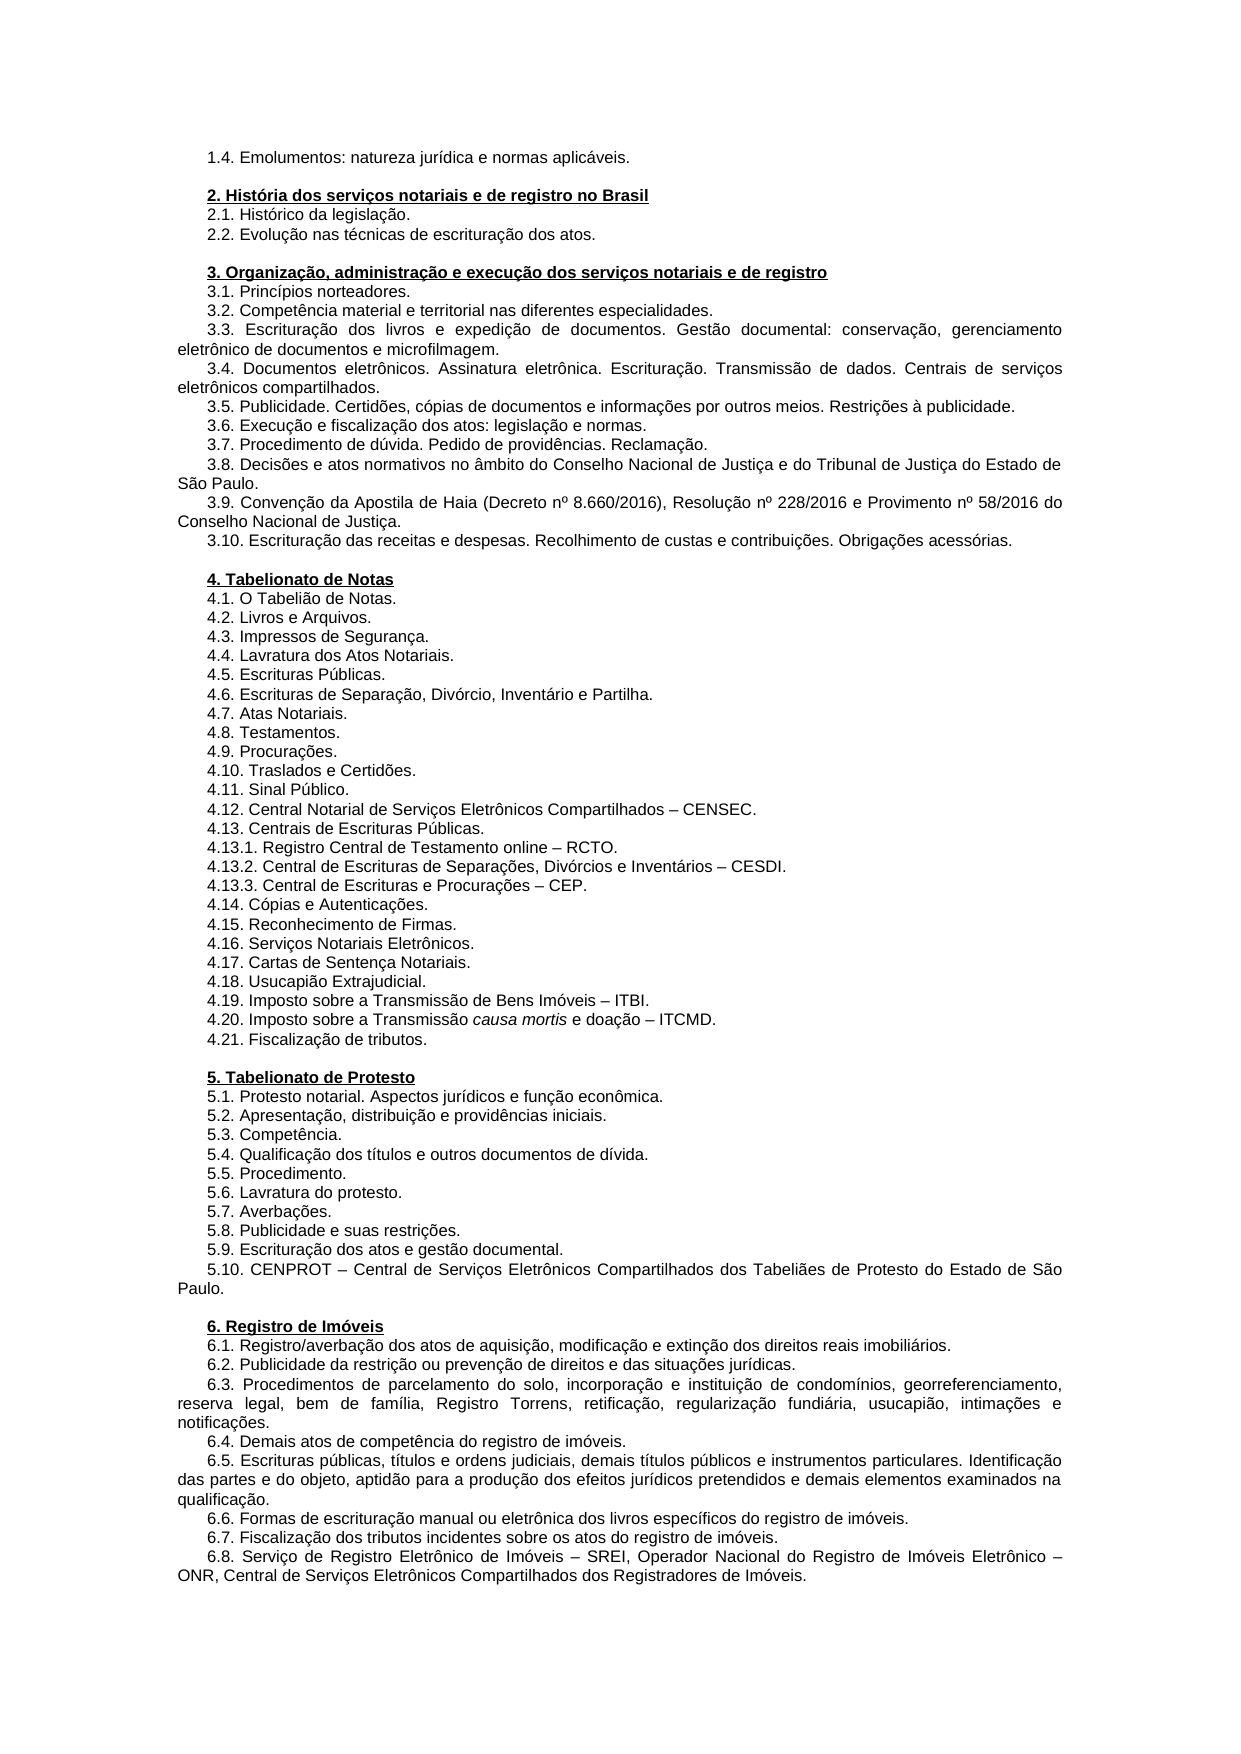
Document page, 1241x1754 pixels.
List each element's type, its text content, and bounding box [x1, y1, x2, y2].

text 4.4. Lavratura dos Atos Notariais. [177, 646, 1063, 665]
text 6.5. Escrituras públicas, títulos e ordens judiciais, demais títulos públicos e instrumentos particulares. Identificação das partes e do objeto, aptidão para a produção dos efeitos jurídicos pretendidos e demais elementos examinados na qualificação. [177, 1451, 1063, 1508]
text 4.18. Usucapião Extrajudicial. [177, 972, 1063, 991]
text 6.7. Fiscalização dos tributos incidentes sobre os atos do registro de imóveis. [177, 1528, 1063, 1547]
text 4.5. Escrituras Públicas. [177, 665, 1063, 684]
text 4.8. Testamentos. [177, 723, 1063, 742]
text 4.3. Impressos de Segurança. [177, 627, 1063, 646]
text 4.12. Central Notarial de Serviços Eletrônicos Compartilhados – CENSEC. [177, 799, 1063, 818]
text 4.15. Reconhecimento de Firmas. [177, 914, 1063, 933]
text 4.6. Escrituras de Separação, Divórcio, Inventário e Partilha. [177, 684, 1063, 703]
text 5.1. Protesto notarial. Aspectos jurídicos e função econômica. [177, 1087, 1063, 1106]
text 5.5. Procedimento. [177, 1163, 1063, 1183]
text 4.2. Livros e Arquivos. [177, 608, 1063, 627]
text 3.10. Escrituração das receitas e despesas. Recolhimento de custas e contribuições. Obrigações acessórias. [177, 531, 1063, 550]
text 6.1. Registro/averbação dos atos de aquisição, modificação e extinção dos direitos reais imobiliários. [177, 1336, 1063, 1355]
text 3.3. Escrituração dos livros e expedição de documentos. Gestão documental: conservação, gerenciamento eletrônico de documentos e microfilmagem. [177, 320, 1063, 358]
text 4.13.2. Central de Escrituras de Separações, Divórcios e Inventários – CESDI. [177, 857, 1063, 876]
text 3.9. Convenção da Apostila de Haia (Decreto nº 8.660/2016), Resolução nº 228/2016 e Provimento nº 58/2016 do Conselho Nacional de Justiça. [177, 493, 1063, 531]
text 4.9. Procurações. [177, 742, 1063, 761]
text 3.8. Decisões e atos normativos no âmbito do Conselho Nacional de Justiça e do Tribunal de Justiça do Estado de São Paulo. [177, 454, 1063, 493]
text 3.7. Procedimento de dúvida. Pedido de providências. Reclamação. [177, 435, 1063, 454]
text 4.14. Cópias e Autenticações. [177, 895, 1063, 914]
text 3.6. Execução e fiscalização dos atos: legislação e normas. [177, 416, 1063, 435]
text 5.3. Competência. [177, 1125, 1063, 1144]
text 4.21. Fiscalização de tributos. [177, 1029, 1063, 1048]
text 2.1. Histórico da legislação. [177, 205, 1063, 224]
text 4.13.1. Registro Central de Testamento online – RCTO. [177, 838, 1063, 857]
text 5.2. Apresentação, distribuição e providências iniciais. [177, 1106, 1063, 1125]
text 6.2. Publicidade da restrição ou prevenção de direitos e das situações jurídicas. [177, 1355, 1063, 1374]
text 5.10. CENPROT – Central de Serviços Eletrônicos Compartilhados dos Tabeliães de Protesto do Estado de São Paulo. [177, 1259, 1063, 1298]
text 5. Tabelionato de Protesto [177, 1068, 1063, 1087]
text 4.20. Imposto sobre a Transmissão causa mortis e doação – ITCMD. [177, 1010, 1063, 1029]
text 3.2. Competência material e territorial nas diferentes especialidades. [177, 301, 1063, 320]
text 3. Organização, administração e execução dos serviços notariais e de registro [177, 263, 1063, 282]
text 6.4. Demais atos de competência do registro de imóveis. [177, 1432, 1063, 1451]
text 5.7. Averbações. [177, 1202, 1063, 1221]
text 3.4. Documentos eletrônicos. Assinatura eletrônica. Escrituração. Transmissão de dados. Centrais de serviços eletrônicos compartilhados. [177, 358, 1063, 397]
text 5.4. Qualificação dos títulos e outros documentos de dívida. [177, 1144, 1063, 1163]
text 6.8. Serviço de Registro Eletrônico de Imóveis – SREI, Operador Nacional do Registro de Imóveis Eletrônico – ONR, Central de Serviços Eletrônicos Compartilhados dos Registradores de Imóveis. [177, 1547, 1063, 1585]
text 4.13.3. Central de Escrituras e Procurações – CEP. [177, 876, 1063, 895]
text 6.6. Formas de escrituração manual ou eletrônica dos livros específicos do registro de imóveis. [177, 1508, 1063, 1528]
text 4.10. Traslados e Certidões. [177, 761, 1063, 780]
text 4.1. O Tabelião de Notas. [177, 588, 1063, 608]
text 2. História dos serviços notariais e de registro no Brasil [177, 186, 1063, 205]
text 2.2. Evolução nas técnicas de escrituração dos atos. [177, 224, 1063, 243]
text 4. Tabelionato de Notas [177, 569, 1063, 588]
text 4.16. Serviços Notariais Eletrônicos. [177, 933, 1063, 953]
text 6. Registro de Imóveis [177, 1317, 1063, 1336]
text 4.11. Sinal Público. [177, 780, 1063, 799]
text 5.6. Lavratura do protesto. [177, 1183, 1063, 1202]
text 5.9. Escrituração dos atos e gestão documental. [177, 1240, 1063, 1259]
text 4.17. Cartas de Sentença Notariais. [177, 953, 1063, 972]
text 6.3. Procedimentos de parcelamento do solo, incorporação e instituição de condomínios, georreferenciamento, reserva legal, bem de família, Registro Torrens, retificação, regularização fundiária, usucapião, intimações e notificações. [177, 1374, 1063, 1432]
text 3.1. Princípios norteadores. [177, 282, 1063, 301]
text 4.13. Centrais de Escrituras Públicas. [177, 818, 1063, 838]
text 5.8. Publicidade e suas restrições. [177, 1221, 1063, 1240]
text 3.5. Publicidade. Certidões, cópias de documentos e informações por outros meios. Restrições à publicidade. [177, 397, 1063, 416]
text 4.7. Atas Notariais. [177, 703, 1063, 723]
text 1.4. Emolumentos: natureza jurídica e normas aplicáveis. [177, 148, 1063, 167]
text 4.19. Imposto sobre a Transmissão de Bens Imóveis – ITBI. [177, 991, 1063, 1010]
